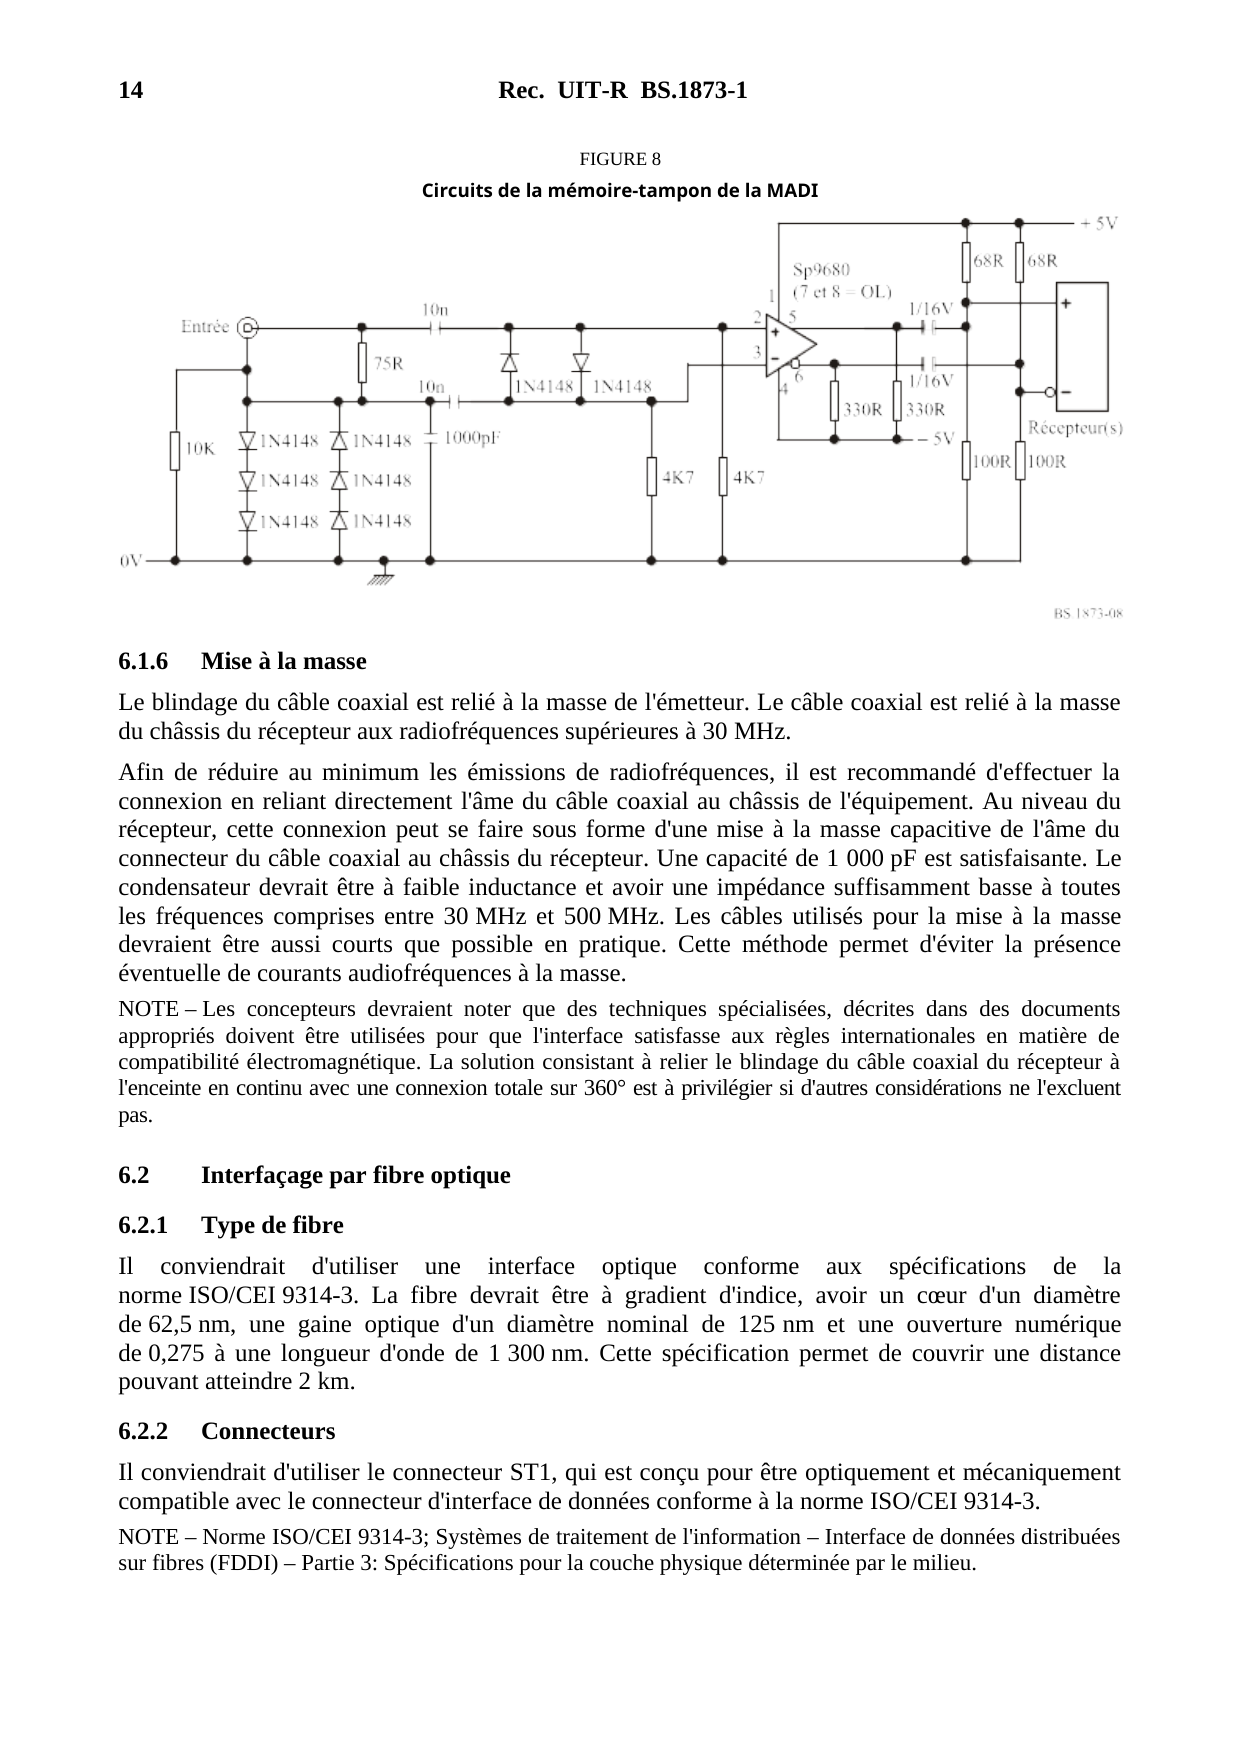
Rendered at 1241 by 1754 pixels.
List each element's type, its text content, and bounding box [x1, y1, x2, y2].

subtitle 6.2 Interfaçage par fibre optique [118, 1161, 1122, 1189]
text Il conviendrait d'utiliser le connecteur ST1, qui est conçu pour être optiquement et mécaniquement compatible avec le connecteur d'interface de données conforme à la norme ISO/CEI 9314-3. [118, 1457, 1122, 1515]
text NOTE – Norme ISO/CEI 9314-3; Systèmes de traitement de l'information – Interface de données distribuées sur fibres (FDDI) – Partie 3: Spécifications pour la couche physique déterminée par le milieu. [118, 1523, 1122, 1576]
subtitle 6.2.2 Connecteurs [118, 1416, 1122, 1445]
text Il conviendrait d'utiliser une interface optique conforme aux spécifications de la norme ISO/CEI 9314-3. La fibre devrait être à gradient d'indice, avoir un cœur d'un diamètre de 62,5 nm, une gaine optique d'un diamètre nominal de 125 nm et une ouverture numérique de 0,275 à une longueur d'onde de 1 300 nm. Cette spécification permet de couvrir une distance pouvant atteindre 2 km. [118, 1251, 1122, 1395]
text Le blindage du câble coaxial est relié à la masse de l'émetteur. Le câble coaxial est relié à la masse du châssis du récepteur aux radiofréquences supérieures à 30 MHz. [118, 687, 1122, 744]
text NOTE – Les concepteurs devraient noter que des techniques spécialisées, décrites dans des documents appropriés doivent être utilisées pour que l'interface satisfasse aux règles internationales en matière de compatibilité électromagnétique. La solution consistant à relier le blindage du câble coaxial du récepteur à l'enceinte en continu avec une connexion totale sur 360° est à privilégier si d'autres considérations ne l'excluent pas. [118, 995, 1122, 1127]
text Afin de réduire au minimum les émissions de radiofréquences, il est recommandé d'effectuer la connexion en reliant directement l'âme du câble coaxial au châssis de l'équipement. Au niveau du récepteur, cette connexion peut se faire sous forme d'une mise à la masse capacitive de l'âme du connecteur du câble coaxial au châssis du récepteur. Une capacité de 1 000 pF est satisfaisante. Le condensateur devrait être à faible inductance et avoir une impédance suffisamment basse à toutes les fréquences comprises entre 30 MHz et 500 MHz. Les câbles utilisés pour la mise à la masse devraient être aussi courts que possible en pratique. Cette méthode permet d'éviter la présence éventuelle de courants audiofréquences à la masse. [118, 757, 1122, 987]
subtitle 6.2.1 Type de fibre [118, 1210, 1122, 1239]
subtitle 6.1.6 Mise à la masse [118, 646, 1122, 674]
title Circuits de la mémoire-tampon de la MADI [118, 178, 1122, 203]
text FIGURE 8 [118, 148, 1122, 169]
